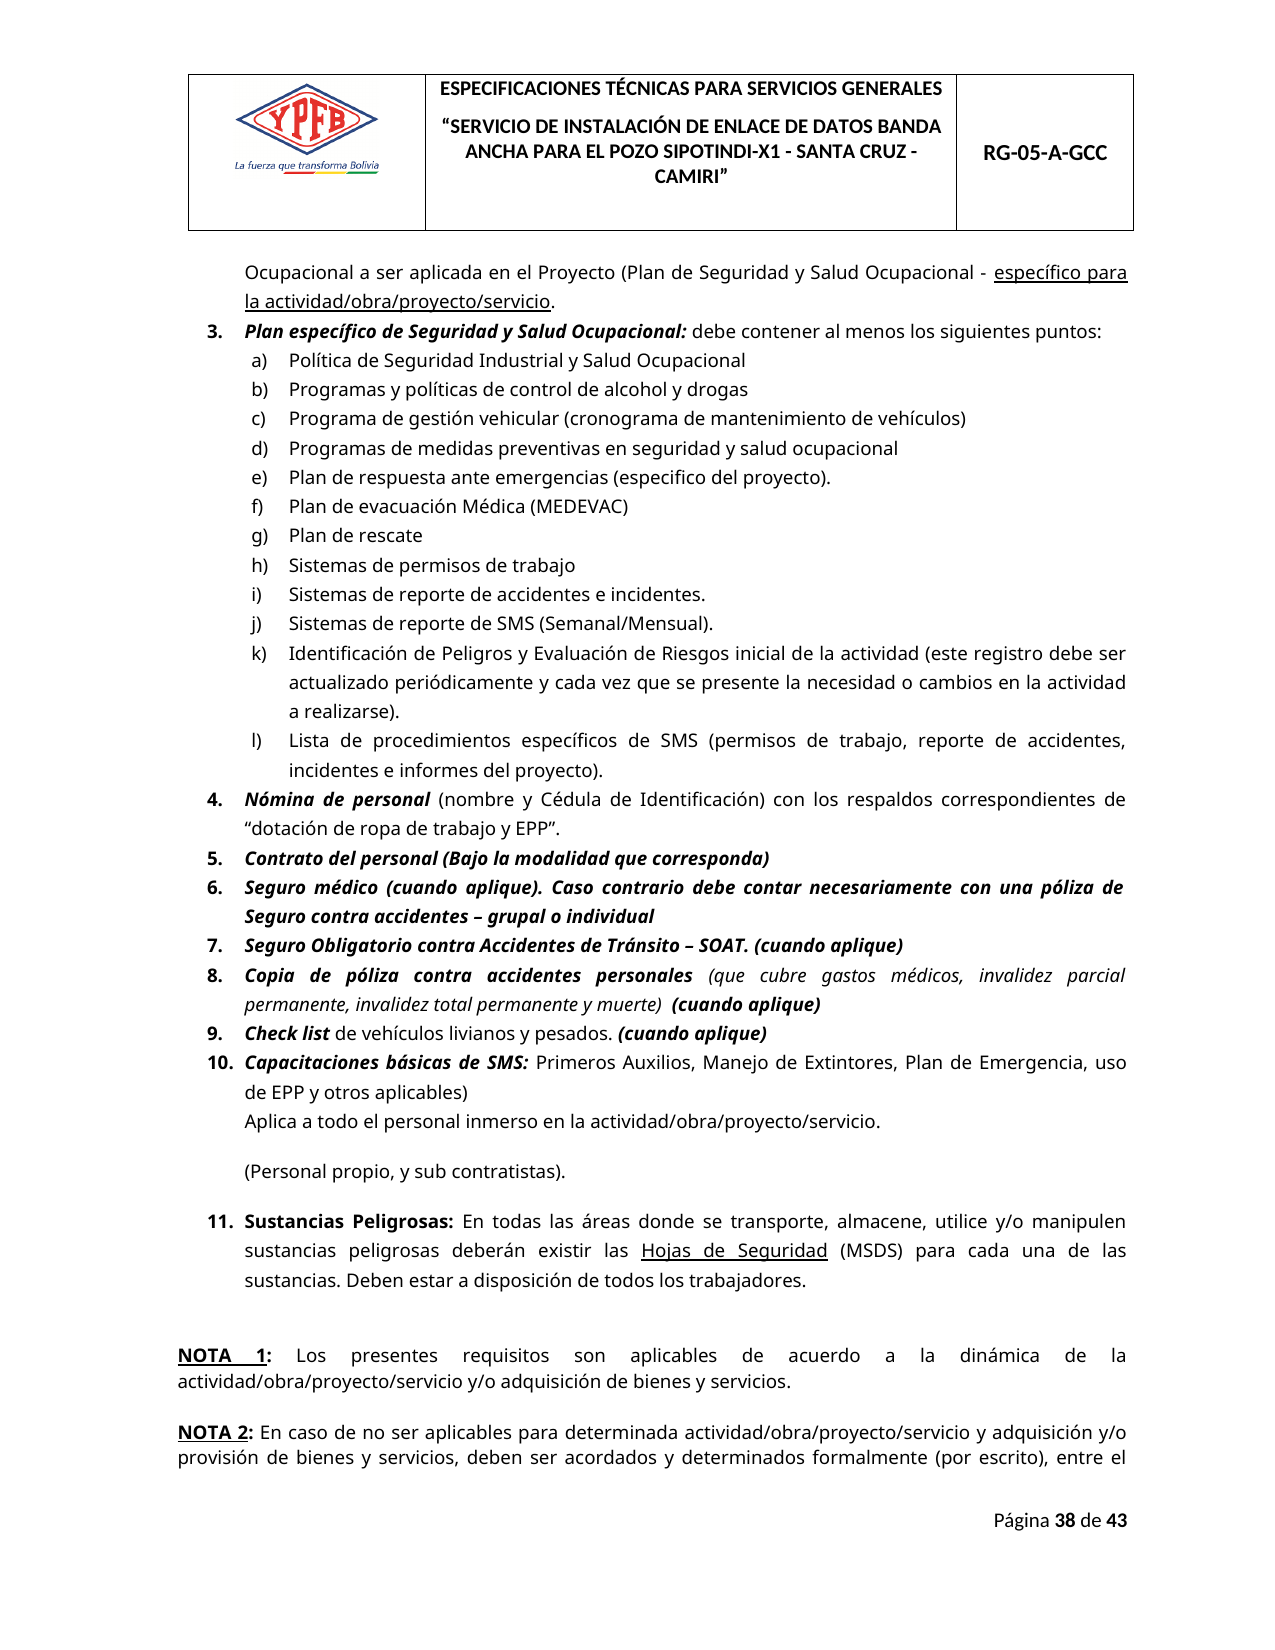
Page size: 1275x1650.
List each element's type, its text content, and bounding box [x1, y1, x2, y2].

list Plan de rescate [251, 523, 1127, 548]
list Capacitaciones básicas de SMS: Primeros Auxilios, Manejo de Extintores, Plan de Emergencia, uso de EPP y otros aplicables) [207, 1050, 1127, 1104]
list Política de Seguridad Industrial y Salud Ocupacional [251, 347, 1127, 373]
list Check list de vehículos livianos y pesados. (cuando aplique) [207, 1020, 1127, 1046]
list Plan de respuesta ante emergencias (especifico del proyecto). [251, 464, 1127, 490]
list Sistemas de reporte de SMS (Semanal/Mensual). [251, 611, 1127, 636]
list Plan específico de Seguridad y Salud Ocupacional: debe contener al menos los siguientes puntos: [207, 318, 1127, 343]
text NOTA 1: Los presentes requisitos son aplicables de acuerdo a la dinámica de la actividad/obra/proyecto/servicio y/o adquisición de bienes y servicios. [177, 1343, 1127, 1394]
list Sustancias Peligrosas: En todas las áreas donde se transporte, almacene, utilice y/o manipulen sustancias peligrosas deberán existir las Hojas de Seguridad (MSDS) para cada una de las sustancias. Deben estar a disposición de todos los trabajadores. [207, 1208, 1127, 1292]
list Nómina de personal (nombre y Cédula de Identificación) con los respaldos correspondientes de “dotación de ropa de trabajo y EPP”. [207, 786, 1127, 841]
list Programa de gestión vehicular (cronograma de mantenimiento de vehículos) [251, 406, 1127, 431]
list Sistemas de permisos de trabajo [251, 552, 1127, 578]
list Seguro médico (cuando aplique). Caso contrario debe contar necesariamente con una póliza de Seguro contra accidentes – grupal o individual [207, 874, 1127, 929]
list Contrato del personal (Bajo la modalidad que corresponda) [207, 845, 1127, 870]
picture [232, 78, 380, 179]
list Lista de procedimientos específicos de SMS (permisos de trabajo, reporte de accidentes, incidentes e informes del proyecto). [251, 728, 1127, 782]
list Programas y políticas de control de alcohol y drogas [251, 376, 1127, 402]
list Aplica a todo el personal inmerso en la actividad/obra/proyecto/servicio. [244, 1108, 1127, 1134]
list Identificación de Peligros y Evaluación de Riesgos inicial de la actividad (este registro debe ser actualizado periódicamente y cada vez que se presente la necesidad o cambios en la actividad a realizarse). [251, 640, 1127, 724]
list Copia de póliza contra accidentes personales (que cubre gastos médicos, invalidez parcial permanente, invalidez total permanente y muerte) (cuando aplique) [207, 962, 1127, 1017]
list Seguro Obligatorio contra Accidentes de Tránsito – SOAT. (cuando aplique) [207, 933, 1127, 958]
list Sistemas de reporte de accidentes e incidentes. [251, 581, 1127, 607]
list (Personal propio, y sub contratistas). [244, 1158, 1127, 1184]
list Plan de evacuación Médica (MEDEVAC) [251, 493, 1127, 519]
list Programas de medidas preventivas en seguridad y salud ocupacional [251, 435, 1127, 461]
